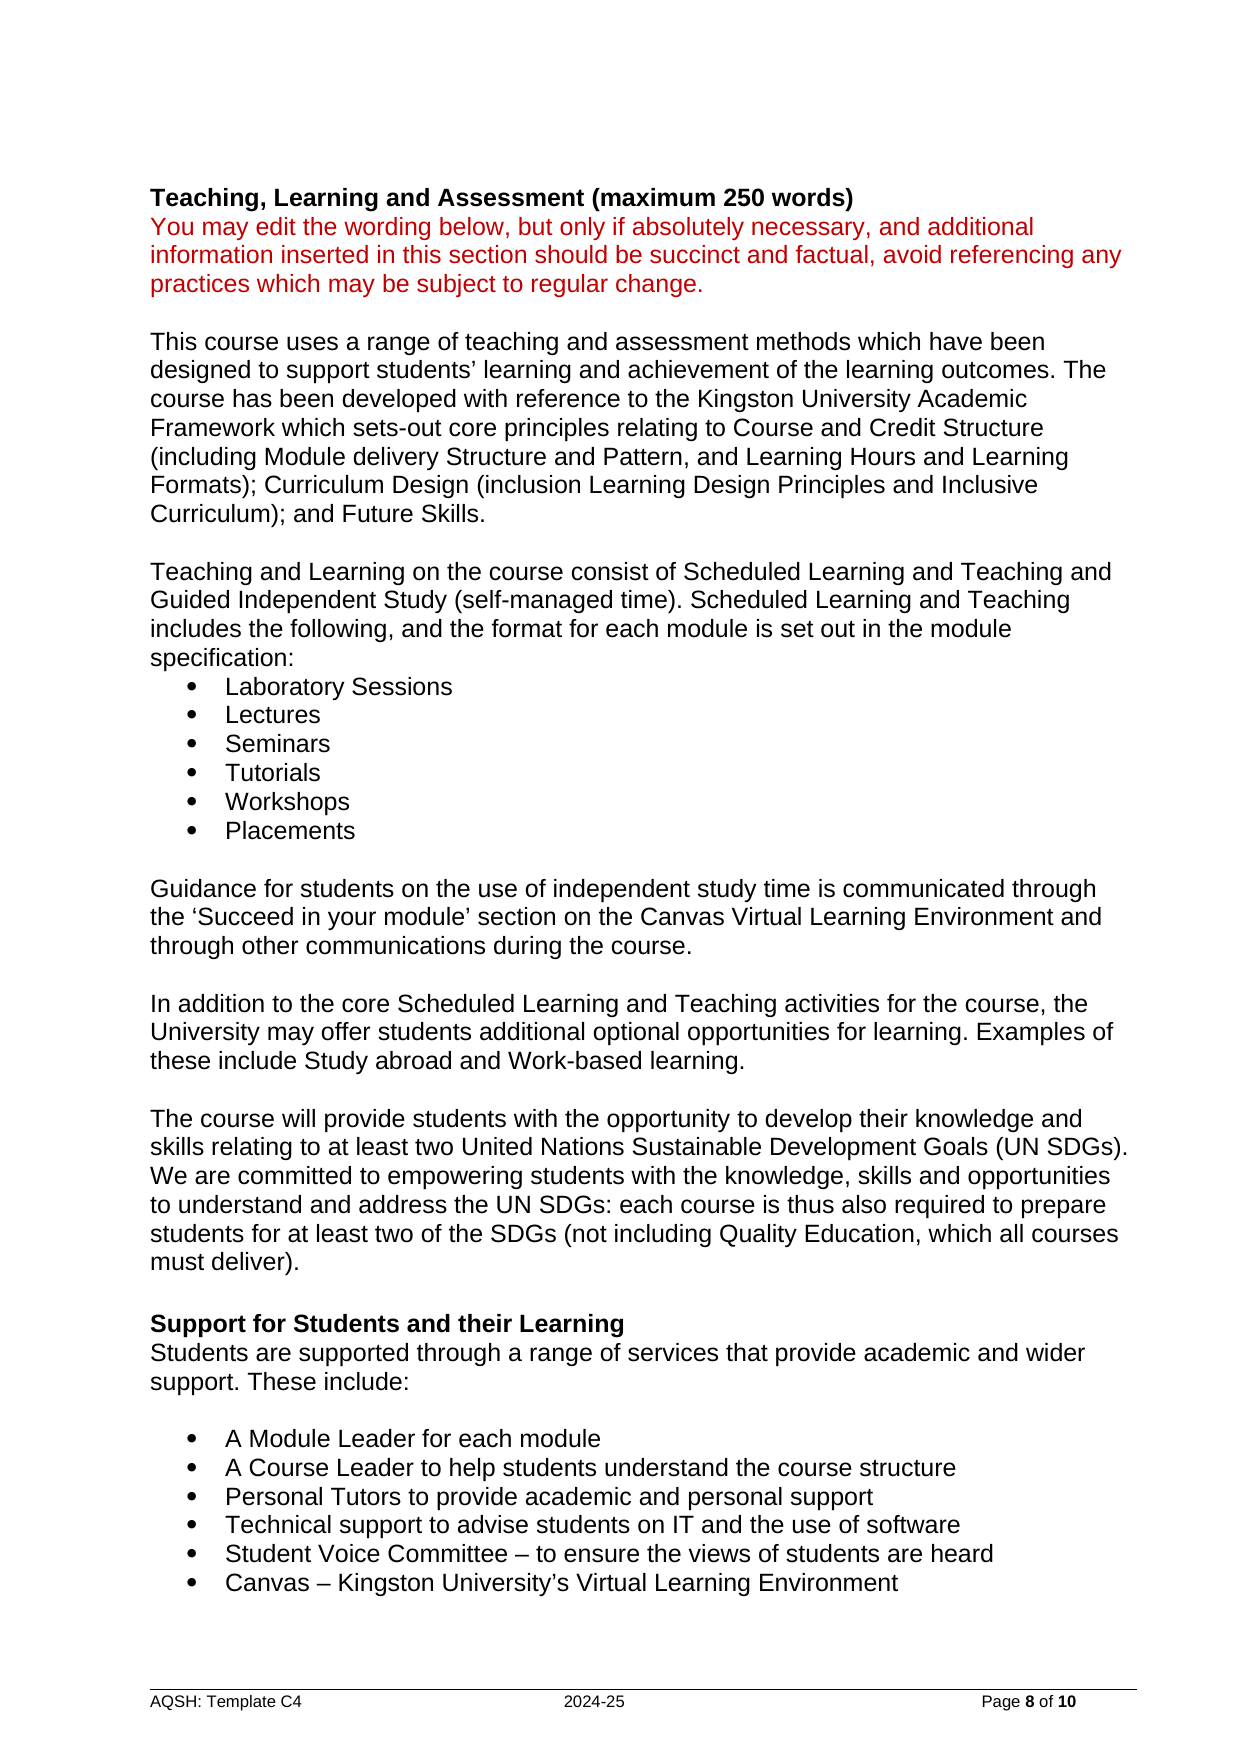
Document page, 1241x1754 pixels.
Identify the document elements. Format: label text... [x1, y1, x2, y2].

list A Course Leader to help students understand the course structure [187, 1453, 1137, 1482]
text Students are supported through a range of services that provide academic and wider support. These include: [150, 1338, 1137, 1395]
list Canvas – Kingston University’s Virtual Learning Environment [187, 1568, 1137, 1597]
list Personal Tutors to provide academic and personal support [187, 1482, 1137, 1511]
list Tutorials [187, 758, 1137, 787]
list Seminars [187, 729, 1137, 758]
list Workshops [187, 787, 1137, 816]
list Lectures [187, 701, 1137, 729]
text The course will provide students with the opportunity to develop their knowledge and skills relating to at least two United Nations Sustainable Development Goals (UN SDGs). We are committed to empowering students with the knowledge, skills and opportunities to understand and address the UN SDGs: each course is thus also required to prepare students for at least two of the SDGs (not including Quality Education, which all courses must deliver). [150, 1103, 1137, 1276]
list Technical support to advise students on IT and the use of software [187, 1511, 1137, 1539]
list A Module Leader for each module [187, 1424, 1137, 1453]
text You may edit the wording below, but only if absolutely necessary, and additional information inserted in this section should be succinct and factual, avoid referencing any practices which may be subject to regular change. [150, 212, 1137, 298]
text In addition to the core Scheduled Learning and Teaching activities for the course, the University may offer students additional optional opportunities for learning. Examples of these include Study abroad and Work-based learning. [150, 988, 1137, 1075]
subtitle Teaching, Learning and Assessment (maximum 250 words) [150, 183, 1137, 212]
list Placements [187, 816, 1137, 845]
text Guidance for students on the use of independent study time is communicated through the ‘Succeed in your module’ section on the Canvas Virtual Learning Environment and through other communications during the course. [150, 873, 1137, 960]
text This course uses a range of teaching and assessment methods which have been designed to support students’ learning and achievement of the learning outcomes. The course has been developed with reference to the Kingston University Academic Framework which sets-out core principles relating to Course and Credit Structure (including Module delivery Structure and Pattern, and Learning Hours and Learning Formats); Curriculum Design (inclusion Learning Design Principles and Inclusive Curriculum); and Future Skills. [150, 327, 1137, 528]
list Student Voice Committee – to ensure the views of students are heard [187, 1539, 1137, 1568]
list Laboratory Sessions [187, 672, 1137, 701]
text Teaching and Learning on the course consist of Scheduled Learning and Teaching and Guided Independent Study (self-managed time). Scheduled Learning and Teaching includes the following, and the format for each module is set out in the module specification: [150, 557, 1137, 672]
subtitle Support for Students and their Learning [150, 1309, 1137, 1338]
